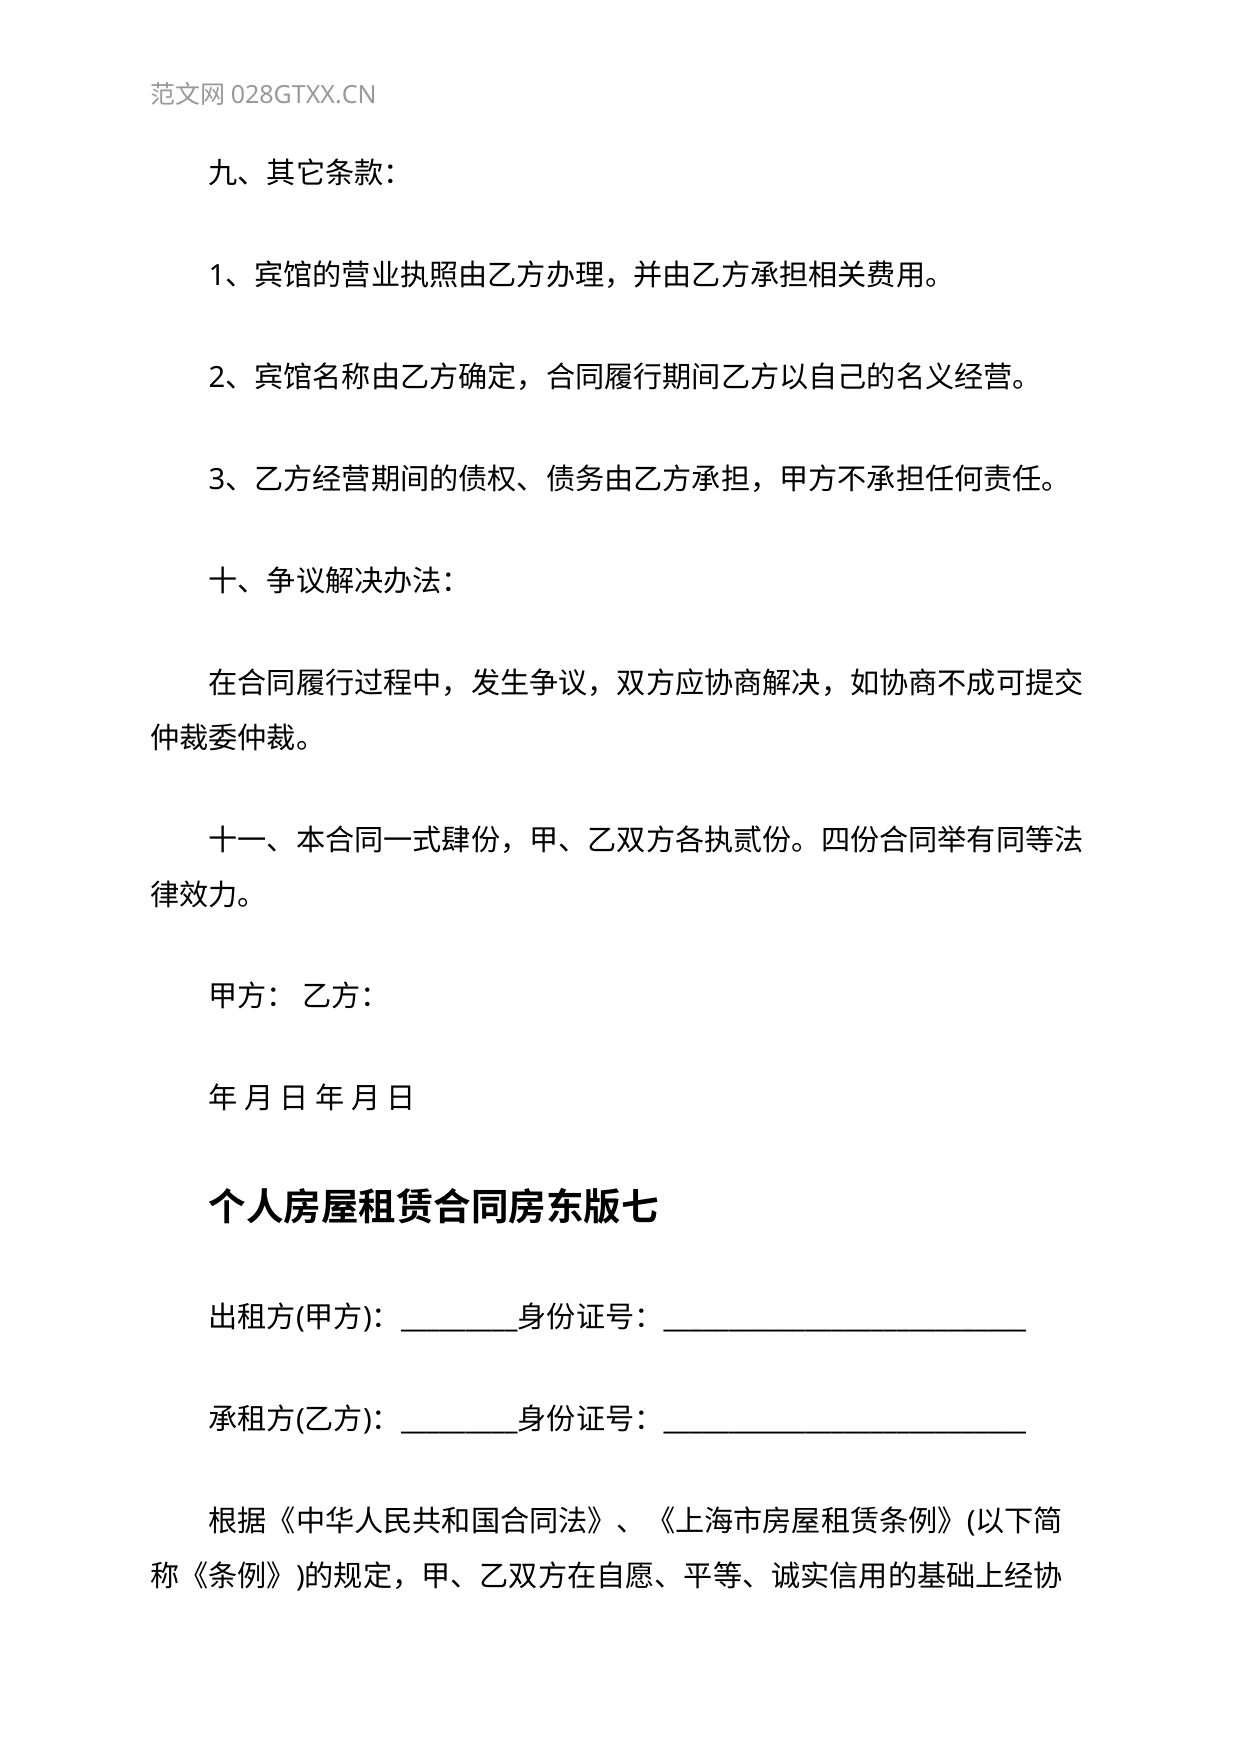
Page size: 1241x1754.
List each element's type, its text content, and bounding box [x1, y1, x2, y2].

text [150, 1498, 1090, 1595]
text 在合同履行过程中，发生争议，双方应协商解决，如协商不成可提交仲裁委仲裁。 [150, 659, 1090, 757]
text 九、其它条款： [150, 150, 1090, 192]
text 十、争议解决办法： [150, 558, 1090, 600]
text 出租方(甲方)：_________身份证号：____________________________ [150, 1294, 1090, 1336]
text 1、宾馆的营业执照由乙方办理，并由乙方承担相关费用。 [150, 252, 1090, 294]
text 2、宾馆名称由乙方确定，合同履行期间乙方以自己的名义经营。 [150, 354, 1090, 396]
text 年 月 日 年 月 日 [150, 1074, 1090, 1117]
text 十一、本合同一式肆份，甲、乙双方各执贰份。四份合同举有同等法律效力。 [150, 816, 1090, 913]
text 甲方： 乙方： [150, 973, 1090, 1015]
text 承租方(乙方)：_________身份证号：____________________________ [150, 1396, 1090, 1438]
text 个人房屋租赁合同房东版七 [150, 1176, 1090, 1231]
text 3、乙方经营期间的债权、债务由乙方承担，甲方不承担任何责任。 [150, 456, 1090, 498]
